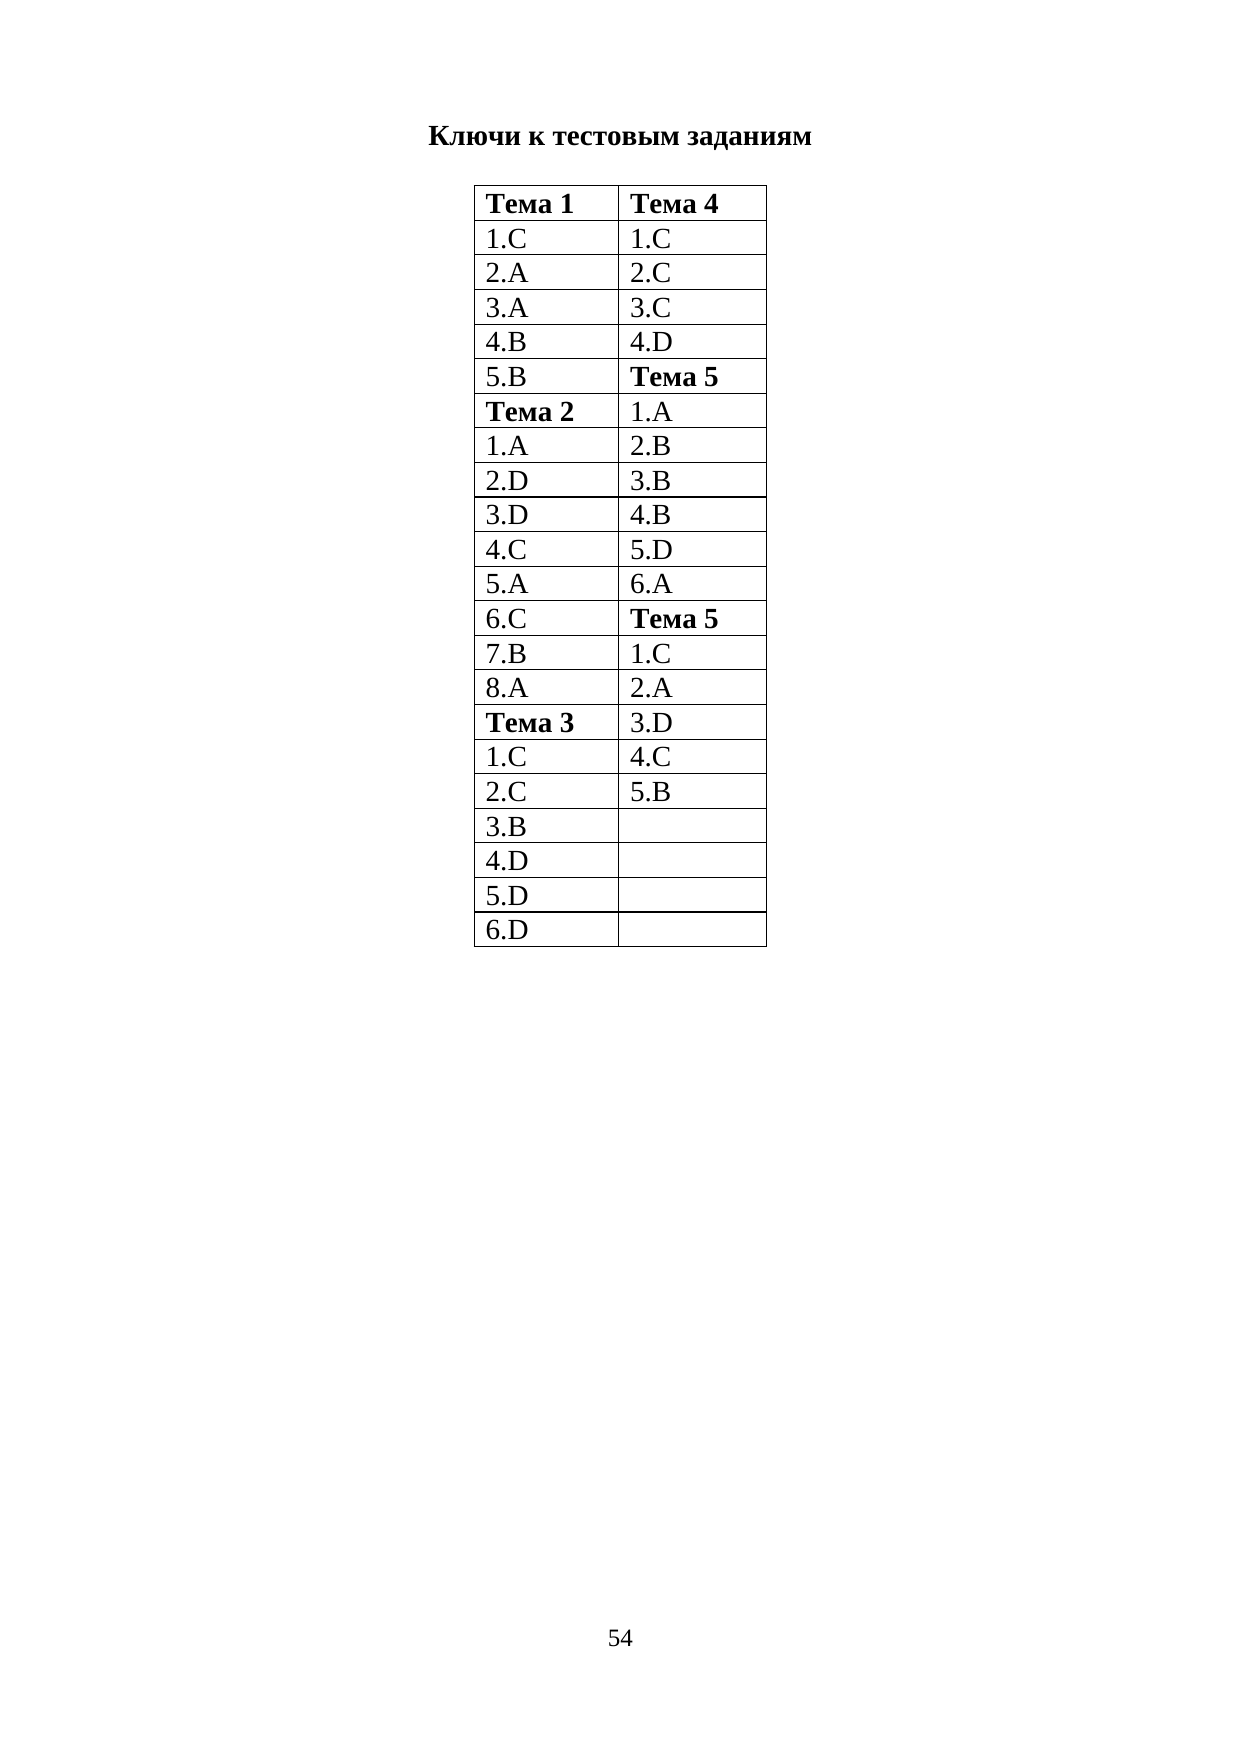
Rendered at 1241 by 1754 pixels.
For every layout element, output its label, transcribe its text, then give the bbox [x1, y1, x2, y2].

table_cell Тема 5 [619, 359, 766, 393]
table_cell 1.A [619, 394, 766, 427]
table_cell 6.C [475, 601, 618, 635]
table_cell 4.C [619, 740, 766, 773]
table_cell 3.A [475, 290, 618, 323]
table_cell 3.C [619, 290, 766, 323]
table_cell 1.C [619, 221, 766, 254]
table_cell Тема 5 [619, 601, 766, 635]
table_cell 4.C [475, 532, 618, 566]
table_cell 2.A [475, 255, 618, 289]
table_cell 5.D [475, 878, 618, 911]
table_cell 3.D [475, 498, 618, 531]
table_cell 8.A [475, 670, 618, 704]
table_cell 4.D [619, 325, 766, 358]
table_cell 3.D [619, 705, 766, 738]
table_cell [619, 809, 766, 842]
table_cell Тема 2 [475, 394, 618, 427]
table_cell 1.A [475, 428, 618, 462]
table_cell Тема 3 [475, 705, 618, 738]
table_cell 3.B [619, 463, 766, 496]
table_cell 2.D [475, 463, 618, 496]
table_cell [619, 913, 766, 946]
table_cell 2.B [619, 428, 766, 462]
table_cell 6.D [475, 913, 618, 946]
table_cell 4.B [475, 325, 618, 358]
table_cell 5.В [475, 359, 618, 393]
table_cell 2.C [475, 774, 618, 808]
table_header Тема 4 [619, 186, 766, 220]
table_cell 7.B [475, 636, 618, 669]
table_cell 4.B [619, 498, 766, 531]
table_cell 5.B [619, 774, 766, 808]
table_cell 5.D [619, 532, 766, 566]
table_cell 1.C [619, 636, 766, 669]
table_cell 1.C [475, 221, 618, 254]
table_cell 5.A [475, 567, 618, 600]
table_cell 2.C [619, 255, 766, 289]
table_cell [619, 843, 766, 877]
table_cell 2.A [619, 670, 766, 704]
table_cell 6.A [619, 567, 766, 600]
table_cell 1.C [475, 740, 618, 773]
table_cell 3.B [475, 809, 618, 842]
table_header Тема 1 [475, 186, 618, 220]
table_cell 4.D [475, 843, 618, 877]
subtitle Ключи к тестовым заданиям [118, 118, 1122, 152]
table_cell [619, 878, 766, 911]
